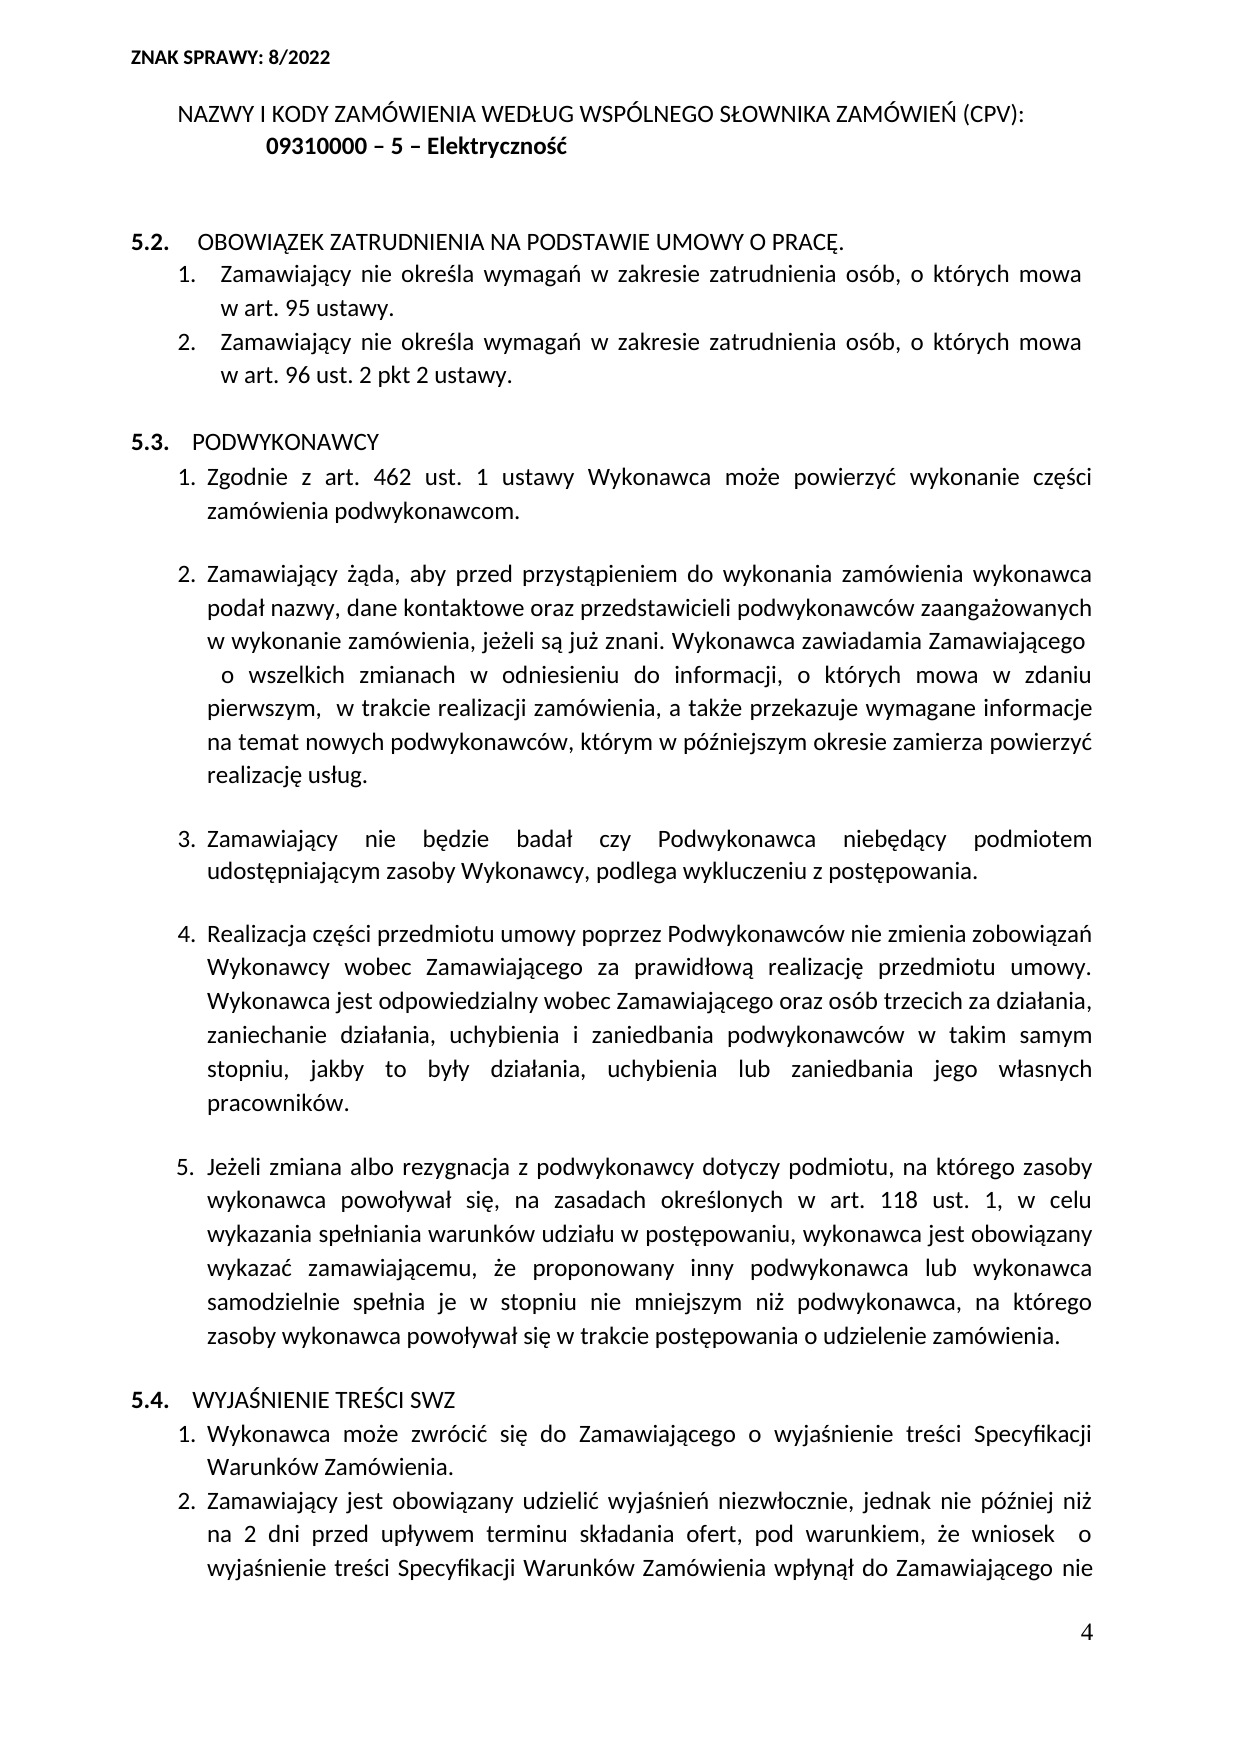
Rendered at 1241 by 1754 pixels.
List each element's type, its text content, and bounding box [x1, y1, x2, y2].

list PODWYKONAWCY [131, 426, 1094, 457]
list Realizacja części przedmiotu umowy poprzez Podwykonawców nie zmienia zobowiązań Wykonawcy wobec Zamawiającego za prawidłową realizację przedmiotu umowy. Wykonawca jest odpowiedzialny wobec Zamawiającego oraz osób trzecich za działania, zaniechanie działania, uchybienia i zaniedbania podwykonawców w takim samym stopniu, jakby to były działania, uchybienia lub zaniedbania jego własnych pracowników. [177, 918, 1093, 1117]
text 09310000 – 5 – Elektryczność [266, 130, 1094, 161]
list Zamawiający nie będzie badał czy Podwykonawca niebędący podmiotem udostępniającym zasoby Wykonawcy, podlega wykluczeniu z postępowania. [177, 823, 1093, 886]
list Jeżeli zmiana albo rezygnacja z podwykonawcy dotyczy podmiotu, na którego zasoby wykonawca powoływał się, na zasadach określonych w art. 118 ust. 1, w celu wykazania spełniania warunków udziału w postępowaniu, wykonawca jest obowiązany wykazać zamawiającemu, że proponowany inny podwykonawca lub wykonawca samodzielnie spełnia je w stopniu nie mniejszym niż podwykonawca, na którego zasoby wykonawca powoływał się w trakcie postępowania o udzielenie zamówienia. [176, 1151, 1093, 1351]
list Wykonawca może zwrócić się do Zamawiającego o wyjaśnienie treści Specyfikacji Warunków Zamówienia. [177, 1418, 1093, 1482]
list NAZWY I KODY ZAMÓWIENIA WEDŁUG WSPÓLNEGO SŁOWNIKA ZAMÓWIEŃ (CPV): [177, 98, 1094, 129]
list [177, 1485, 1093, 1582]
list Zgodnie z art. 462 ust. 1 ustawy Wykonawca może powierzyć wykonanie części zamówienia podwykonawcom. [177, 461, 1094, 525]
list WYJAŚNIENIE TREŚCI SWZ [131, 1384, 1093, 1414]
list Zamawiający nie określa wymagań w zakresie zatrudnienia osób, o których mowa w art. 95 ustawy. [177, 258, 1093, 323]
list Zamawiający nie określa wymagań w zakresie zatrudnienia osób, o których mowa w art. 96 ust. 2 pkt 2 ustawy. [177, 326, 1093, 390]
list OBOWIĄZEK ZATRUDNIENIA NA PODSTAWIE UMOWY O PRACĘ. [131, 226, 1098, 256]
list Zamawiający żąda, aby przed przystąpieniem do wykonania zamówienia wykonawca podał nazwy, dane kontaktowe oraz przedstawicieli podwykonawców zaangażowanych w wykonanie zamówienia, jeżeli są już znani. Wykonawca zawiadamia Zamawiającego o wszelkich zmianach w odniesieniu do informacji, o których mowa w zdaniu pierwszym, w trakcie realizacji zamówienia, a także przekazuje wymagane informacje na temat nowych podwykonawców, którym w późniejszym okresie zamierza powierzyć realizację usług. [177, 558, 1094, 790]
